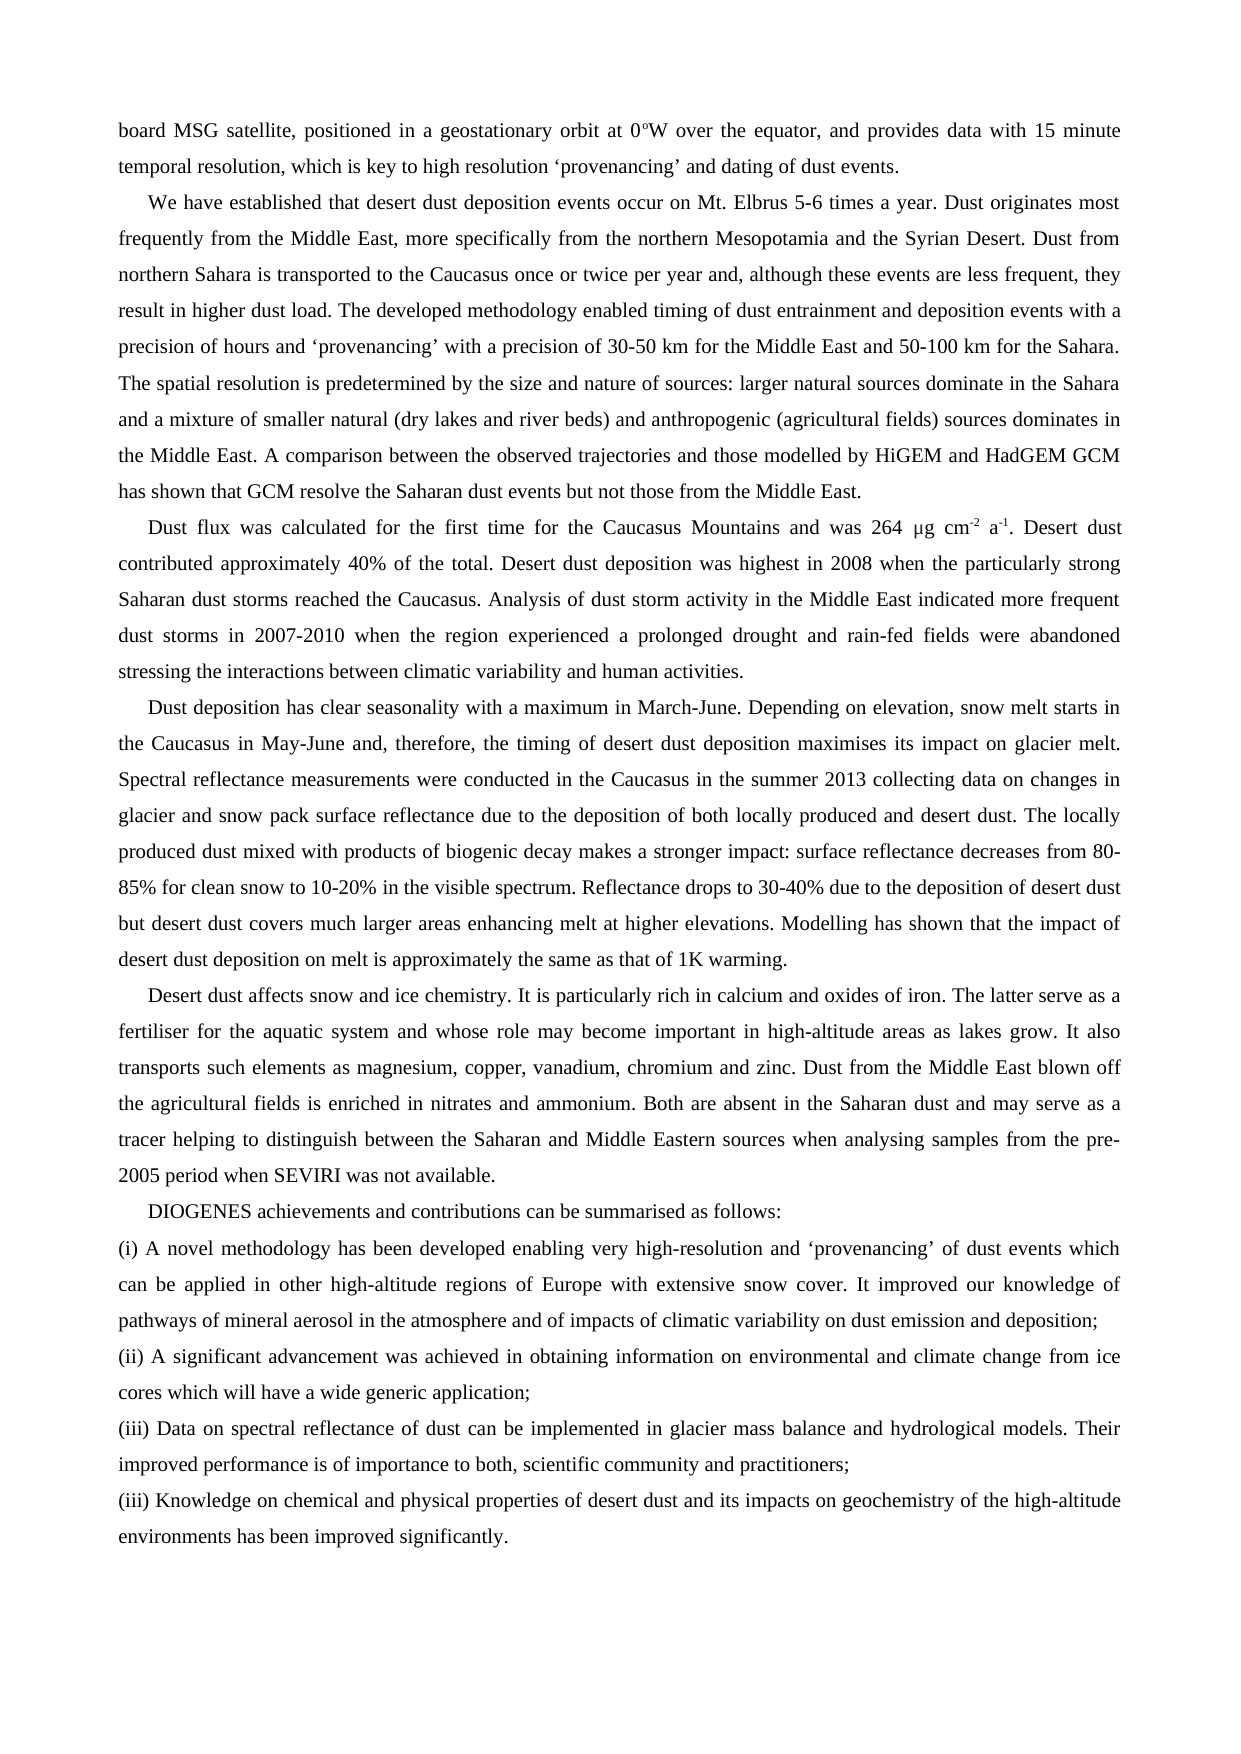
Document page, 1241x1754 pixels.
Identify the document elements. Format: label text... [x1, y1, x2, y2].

text We have established that desert dust deposition events occur on Mt. Elbrus 5-6 times a year. Dust originates most frequently from the Middle East, more specifically from the northern Mesopotamia and the Syrian Desert. Dust from northern Sahara is transported to the Caucasus once or twice per year and, although these events are less frequent, they result in higher dust load. The developed methodology enabled timing of dust entrainment and deposition events with a precision of hours and ‘provenancing’ with a precision of 30-50 km for the Middle East and 50-100 km for the Sahara. The spatial resolution is predetermined by the size and nature of sources: larger natural sources dominate in the Sahara and a mixture of smaller natural (dry lakes and river beds) and anthropogenic (agricultural fields) sources dominates in the Middle East. A comparison between the observed trajectories and those modelled by HiGEM and HadGEM GCM has shown that GCM resolve the Saharan dust events but not those from the Middle East. [118, 190, 1122, 503]
text Dust deposition has clear seasonality with a maximum in March-June. Depending on elevation, snow melt starts in the Caucasus in May-June and, therefore, the timing of desert dust deposition maximises its impact on glacier melt. Spectral reflectance measurements were conducted in the Caucasus in the summer 2013 collecting data on changes in glacier and snow pack surface reflectance due to the deposition of both locally produced and desert dust. The locally produced dust mixed with products of biogenic decay makes a stronger impact: surface reflectance decreases from 80-85% for clean snow to 10-20% in the visible spectrum. Reflectance drops to 30-40% due to the deposition of desert dust but desert dust covers much larger areas enhancing melt at higher elevations. Modelling has shown that the impact of desert dust deposition on melt is approximately the same as that of 1K warming. [118, 695, 1122, 971]
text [118, 118, 1122, 178]
text Desert dust affects snow and ice chemistry. It is particularly rich in calcium and oxides of iron. The latter serve as a fertiliser for the aquatic system and whose role may become important in high-altitude areas as lakes grow. It also transports such elements as magnesium, copper, vanadium, chromium and zinc. Dust from the Middle East blown off the agricultural fields is enriched in nitrates and ammonium. Both are absent in the Saharan dust and may serve as a tracer helping to distinguish between the Saharan and Middle Eastern sources when analysing samples from the pre-2005 period when SEVIRI was not available. [118, 983, 1122, 1187]
text (iii) Data on spectral reflectance of dust can be implemented in glacier mass balance and hydrological models. Their improved performance is of importance to both, scientific community and practitioners; [118, 1416, 1122, 1476]
text (i) A novel methodology has been developed enabling very high-resolution and ‘provenancing’ of dust events which can be applied in other high-altitude regions of Europe with extensive snow cover. It improved our knowledge of pathways of mineral aerosol in the atmosphere and of impacts of climatic variability on dust emission and deposition; [118, 1235, 1122, 1332]
text (ii) A significant advancement was achieved in obtaining information on environmental and climate change from ice cores which will have a wide generic application; [118, 1343, 1122, 1404]
text Dust flux was calculated for the first time for the Caucasus Mountains and was 264 μg cm-2 a-1. Desert dust contributed approximately 40% of the total. Desert dust deposition was highest in 2008 when the particularly strong Saharan dust storms reached the Caucasus. Analysis of dust storm activity in the Middle East indicated more frequent dust storms in 2007-2010 when the region experienced a prolonged drought and rain-fed fields were abandoned stressing the interactions between climatic variability and human activities. [118, 514, 1122, 683]
text DIOGENES achievements and contributions can be summarised as follows: [118, 1199, 1122, 1223]
text (iii) Knowledge on chemical and physical properties of desert dust and its impacts on geochemistry of the high-altitude environments has been improved significantly. [118, 1488, 1122, 1548]
